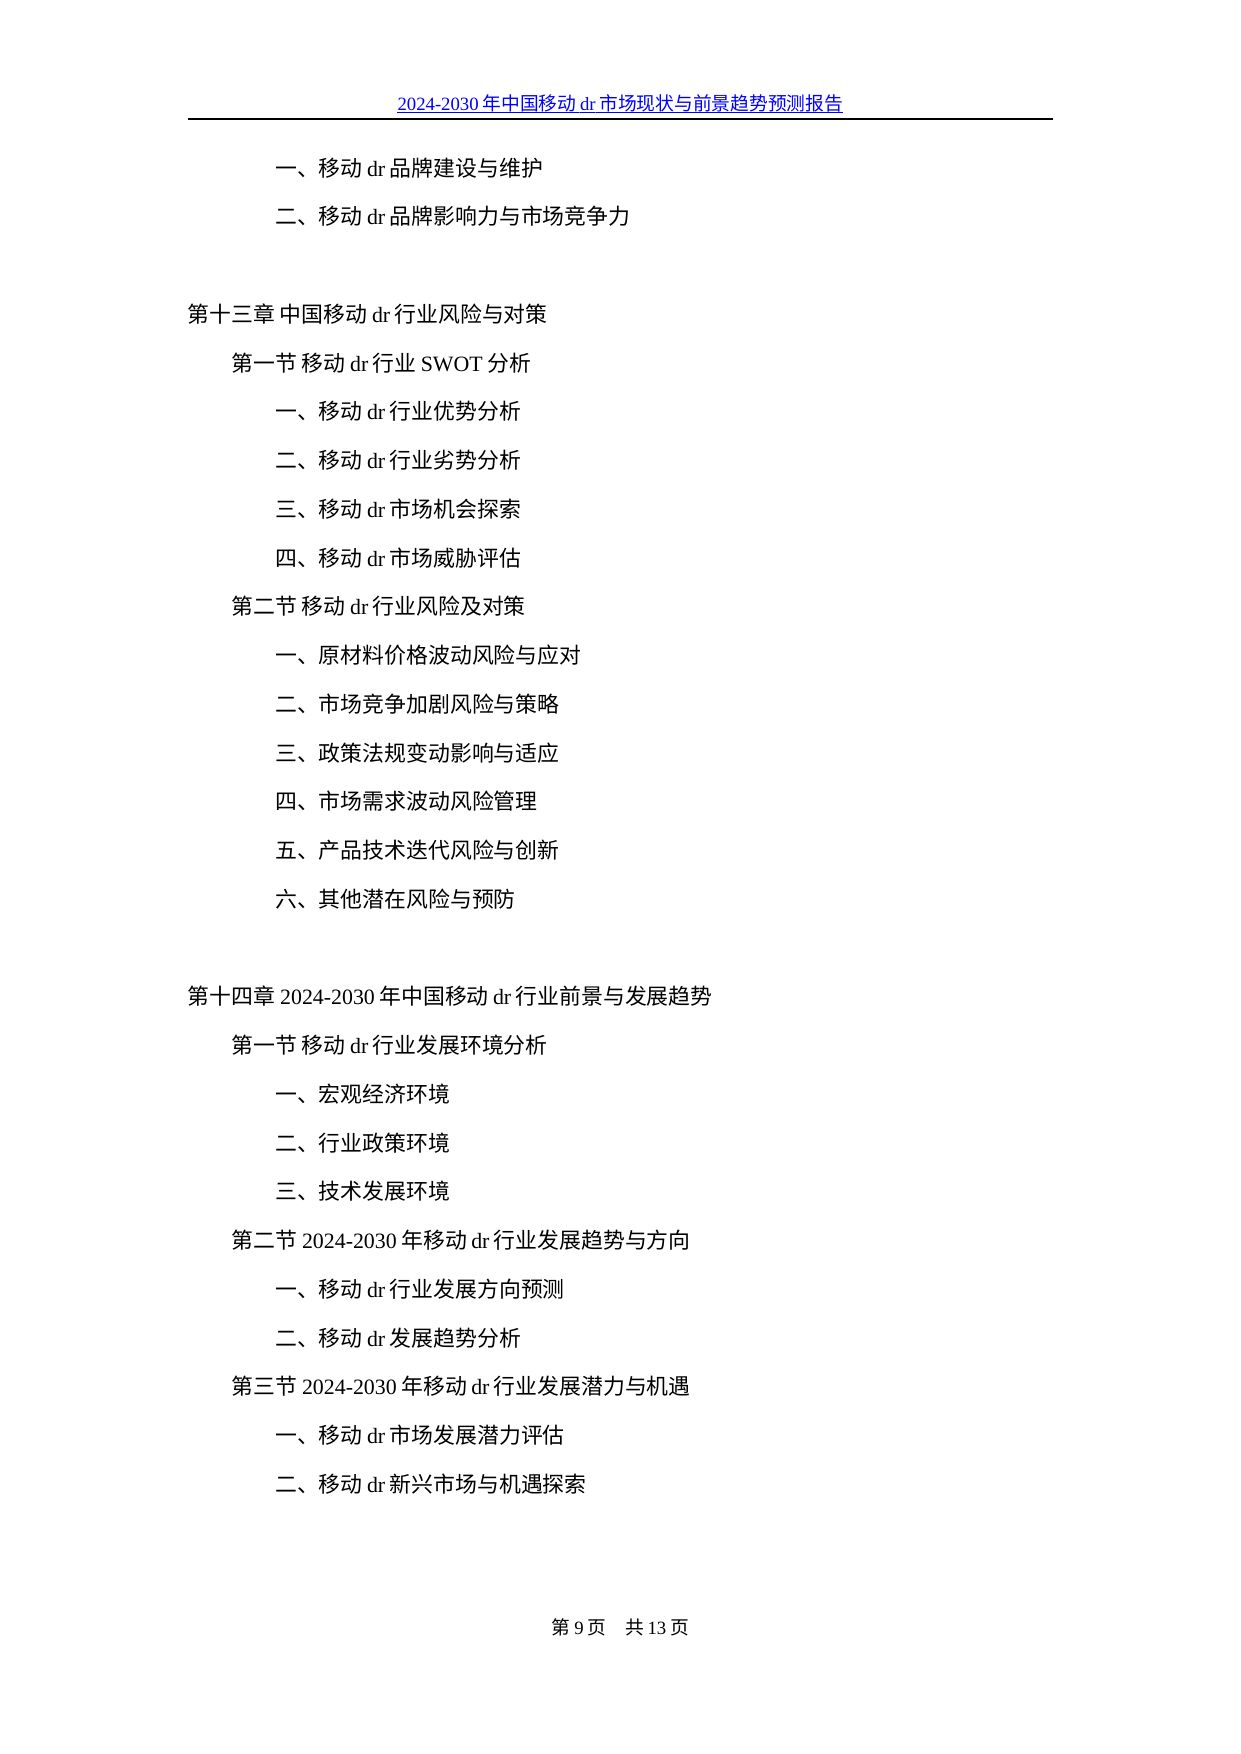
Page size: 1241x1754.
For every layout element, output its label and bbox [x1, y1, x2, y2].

text [187, 150, 1053, 1499]
